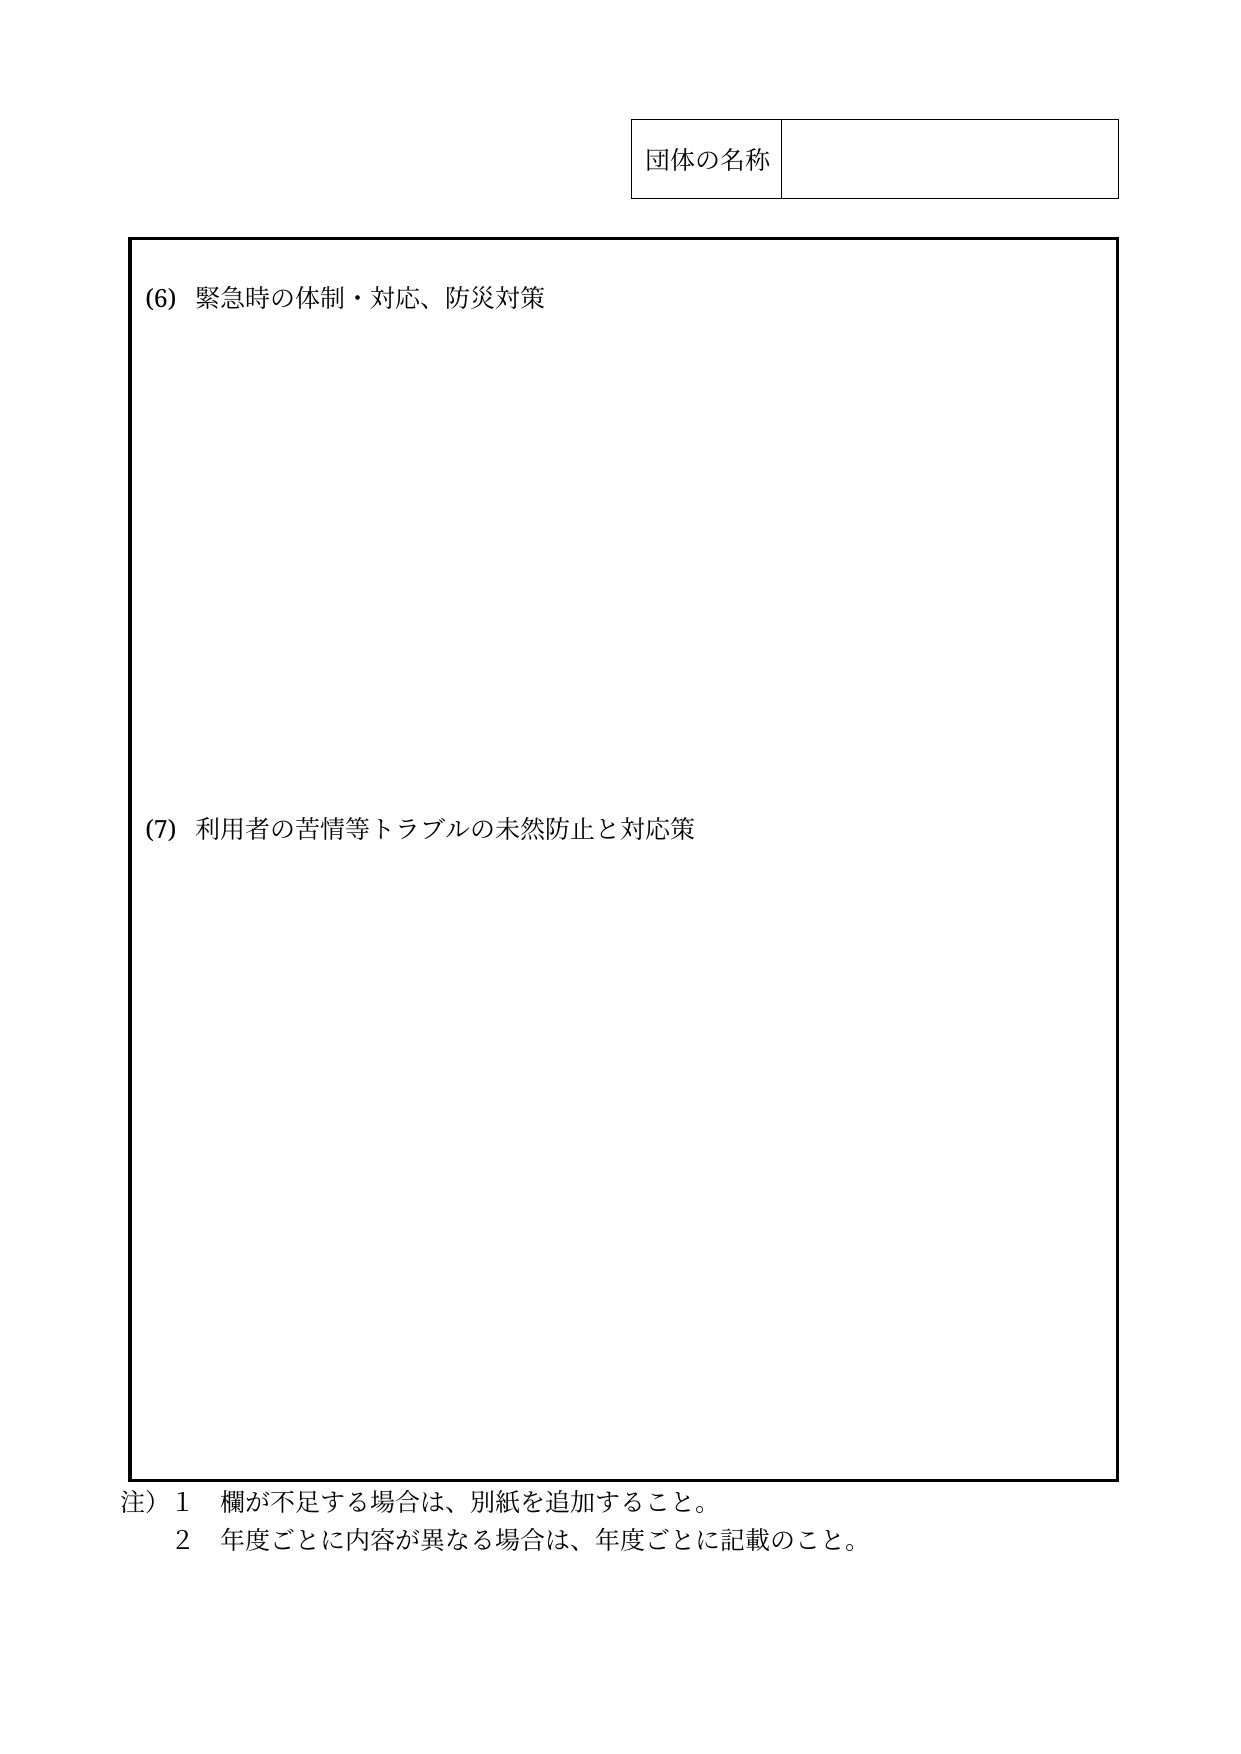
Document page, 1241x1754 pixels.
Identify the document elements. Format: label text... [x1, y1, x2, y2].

table_header [782, 120, 1118, 198]
table_header 団体の名称 [632, 120, 781, 198]
table_header (6) 緊急時の体制・対応、防災対策 (7) 利用者の苦情等トラブルの未然防止と対応策 [132, 240, 1116, 1479]
text 注）１ 欄が不足する場合は、別紙を追加すること。 [120, 1482, 1120, 1520]
text ２ 年度ごとに内容が異なる場合は、年度ごとに記載のこと。 [120, 1520, 1120, 1558]
